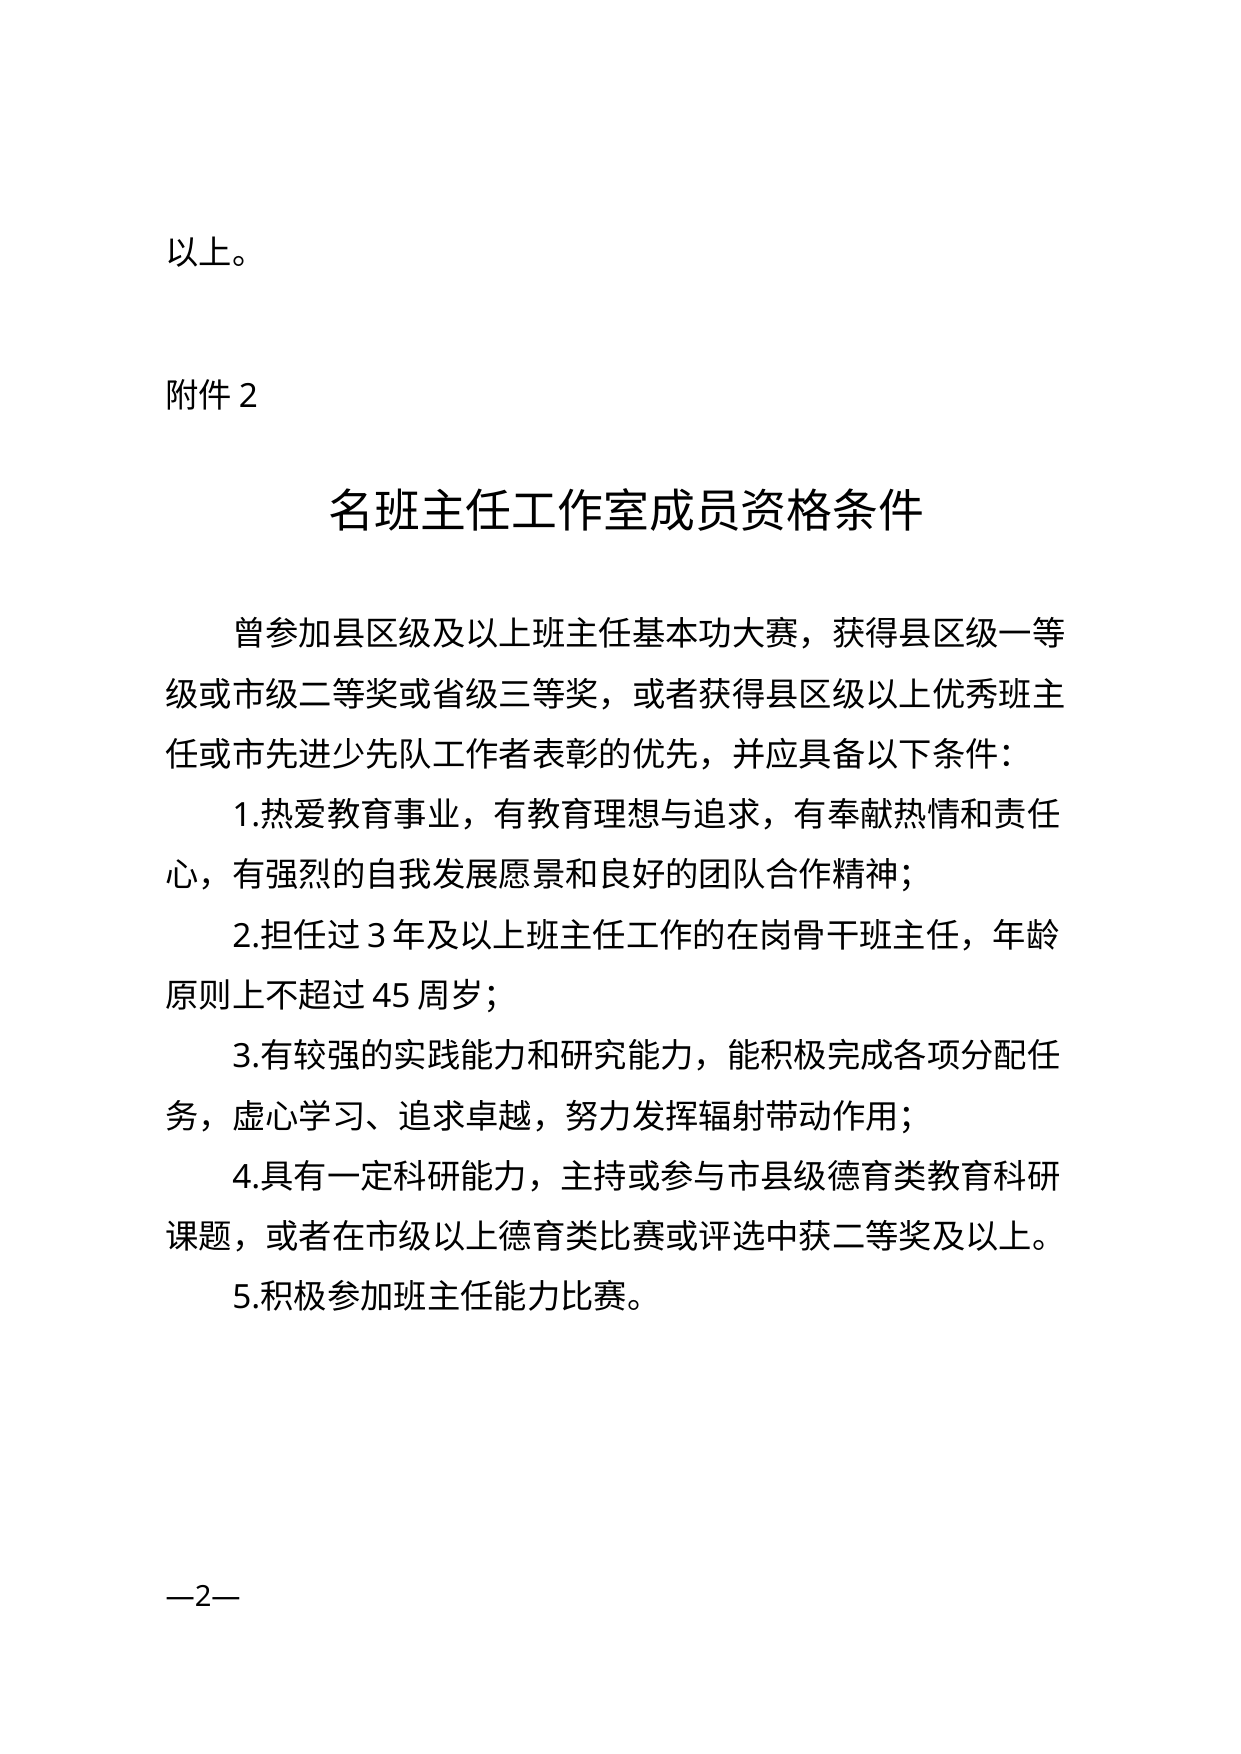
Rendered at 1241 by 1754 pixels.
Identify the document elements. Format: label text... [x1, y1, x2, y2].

list 3.有较强的实践能力和研究能力，能积极完成各项分配任务，虚心学习、追求卓越，努力发挥辐射带动作用； [165, 1023, 1087, 1144]
list 曾参加县区级及以上班主任基本功大赛，获得县区级一等级或市级二等奖或省级三等奖，或者获得县区级以上优秀班主任或市先进少先队工作者表彰的优先，并应具备以下条件： [165, 601, 1087, 782]
text 名班主任工作室成员资格条件 [165, 447, 1087, 568]
text 附件2 [165, 363, 1087, 423]
list 2.担任过3年及以上班主任工作的在岗骨干班主任，年龄原则上不超过45周岁； [165, 902, 1087, 1023]
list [165, 219, 1087, 280]
list 4.具有一定科研能力，主持或参与市县级德育类教育科研课题，或者在市级以上德育类比赛或评选中获二等奖及以上。 [165, 1144, 1087, 1264]
list 5.积极参加班主任能力比赛。 [165, 1264, 1087, 1325]
list 1.热爱教育事业，有教育理想与追求，有奉献热情和责任心，有强烈的自我发展愿景和良好的团队合作精神； [165, 782, 1087, 902]
